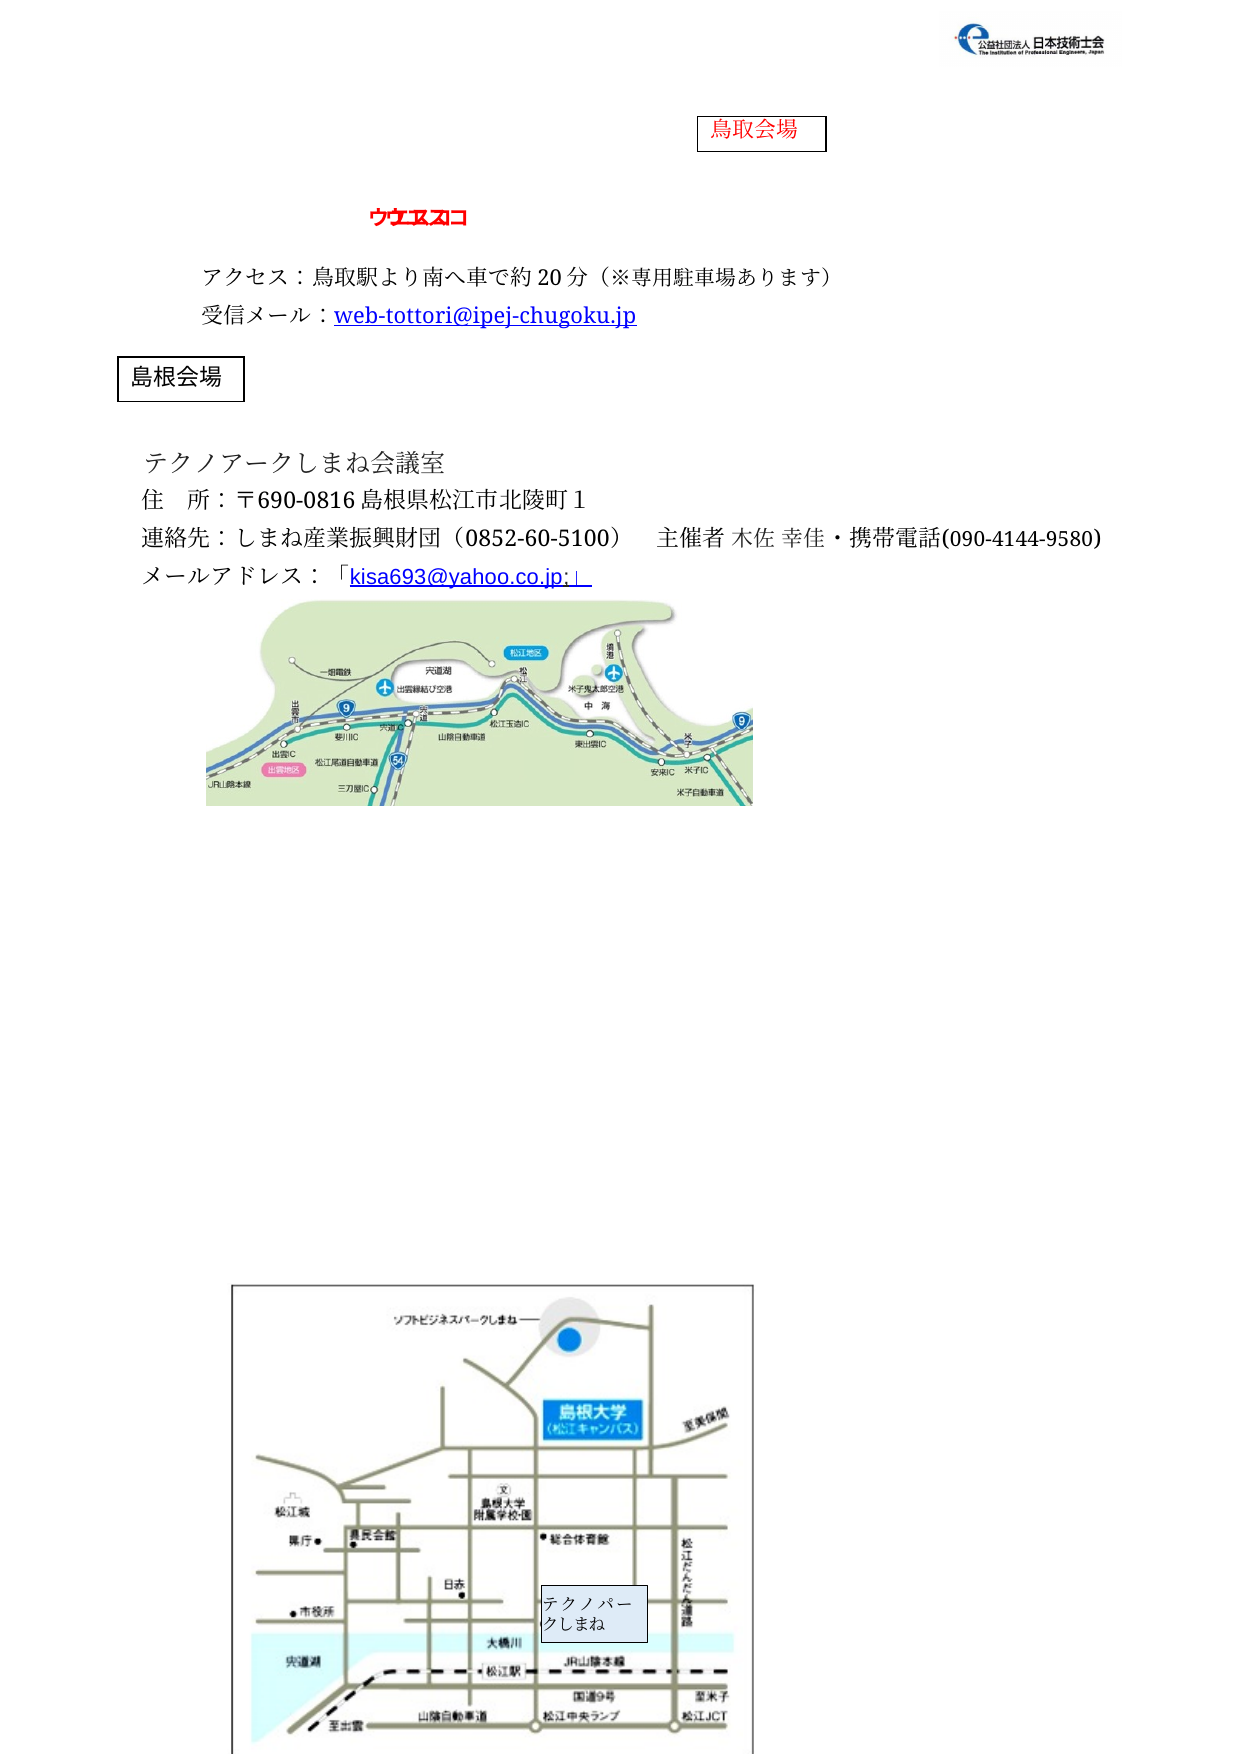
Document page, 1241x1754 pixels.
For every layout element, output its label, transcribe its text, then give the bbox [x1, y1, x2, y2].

picture [227, 1283, 757, 1754]
text メールアドレス：「;」 [118, 555, 1122, 593]
text テクノアークしまね会議室 [118, 443, 1122, 480]
picture [206, 599, 753, 806]
text 連絡先：しまね産業振興財団（0852-60-5100） 主催者 木佐 幸佳・携帯電話(090-4144-9580) [118, 518, 1122, 555]
text 住 所：〒690-0816島根県松江市北陵町１ [118, 480, 1122, 518]
picture [938, 11, 1123, 67]
text 受信メール：web-tottori@ipej-chugoku.jp [118, 295, 1122, 332]
text アクセス：鳥取駅より南へ車で約20分（※専用駐車場あります） [118, 257, 1122, 295]
